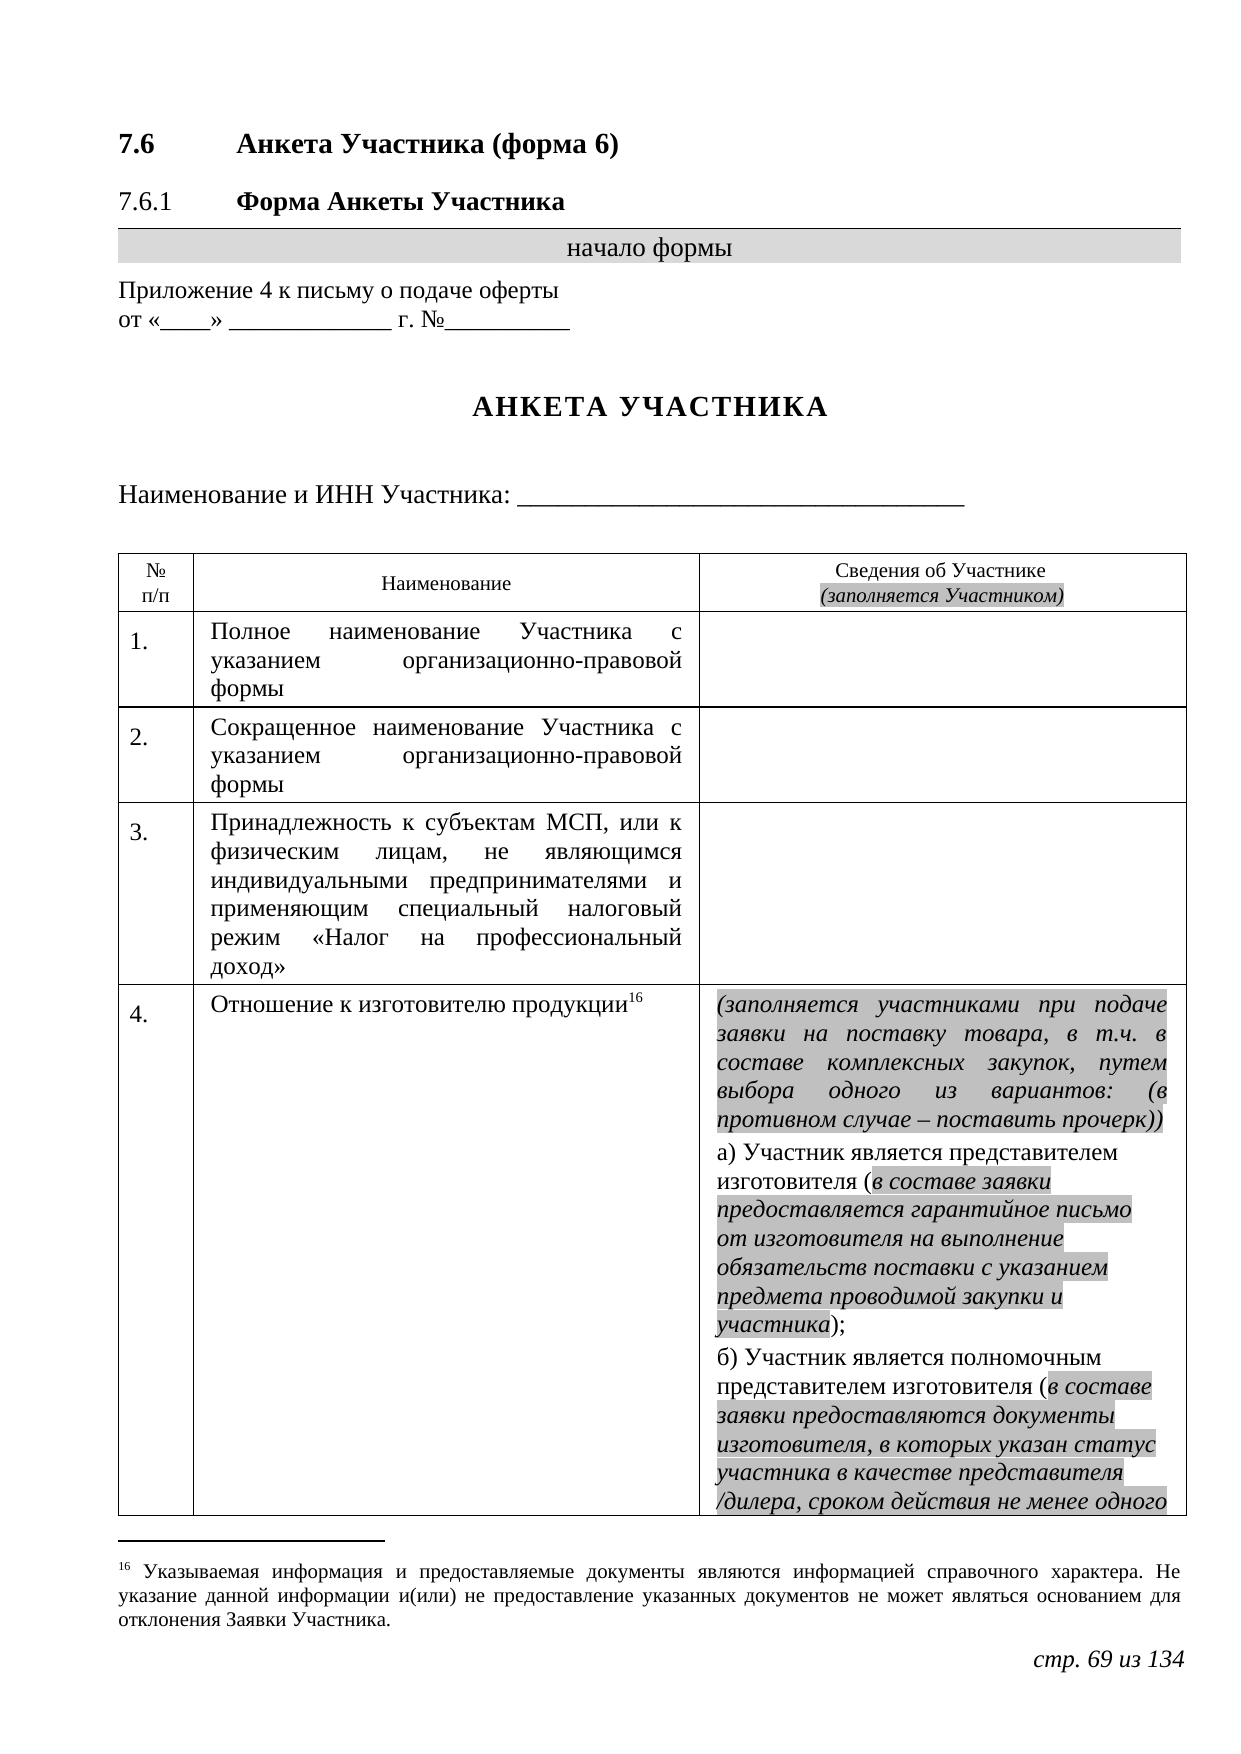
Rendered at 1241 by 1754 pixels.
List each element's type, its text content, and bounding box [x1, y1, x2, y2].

table_cell [700, 803, 1186, 984]
table_cell [119, 803, 193, 984]
table_cell [119, 612, 193, 706]
table_cell [700, 612, 1186, 706]
text Форма Анкеты Участника [118, 185, 1181, 216]
text Наименование и ИНН Участника: _________________________________ [118, 478, 1181, 509]
text начало формы [118, 229, 1181, 263]
text Приложение 4 к письму о подаче оферты от «____» _____________ г. №__________ [118, 275, 1181, 333]
table_cell Полное наименование Участника с указанием организационно-правовой формы [194, 612, 699, 706]
table_cell Принадлежность к субъектам МСП, или к физическим лицам, не являющимся индивидуальными предпринимателями и применяющим специальный налоговый режим «Налог на профессиональный доход» [194, 803, 699, 984]
table_cell [119, 985, 193, 1515]
table_cell Сокращенное наименование Участника с указанием организационно-правовой формы [194, 708, 699, 802]
table_header Сведения об Участнике (заполняется Участником) [700, 554, 1186, 611]
table_cell [700, 708, 1186, 802]
table_header Наименование [194, 554, 699, 611]
subtitle Анкета Участника (форма 6) [118, 126, 1181, 160]
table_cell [194, 985, 699, 1515]
text Анкета Участника [118, 389, 1181, 422]
table_cell [119, 708, 193, 802]
table_header № п/п [119, 554, 193, 611]
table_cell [700, 985, 1186, 1515]
